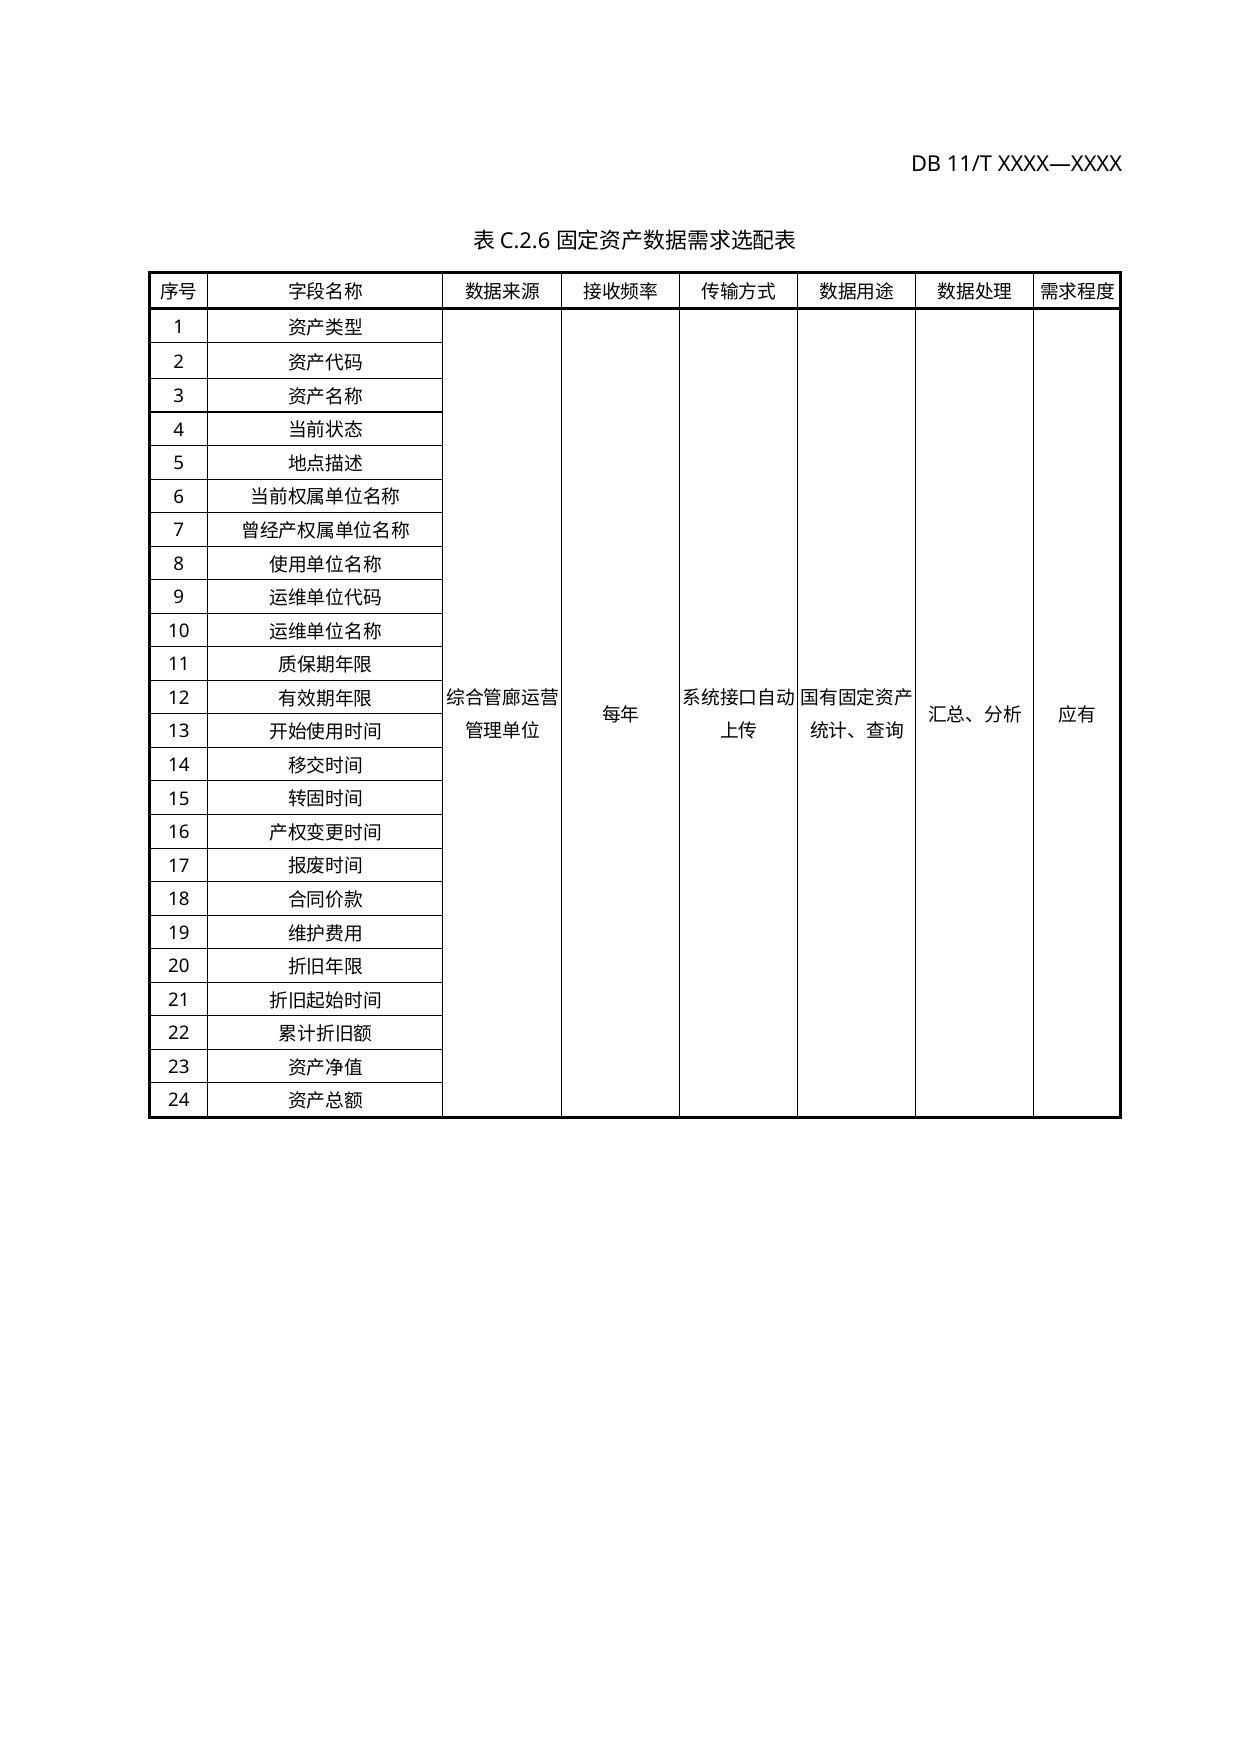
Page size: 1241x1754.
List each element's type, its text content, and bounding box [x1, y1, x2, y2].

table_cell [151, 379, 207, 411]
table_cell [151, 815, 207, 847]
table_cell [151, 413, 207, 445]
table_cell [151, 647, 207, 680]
list 表C.2.6 固定资产数据需求选配表 [148, 223, 1122, 255]
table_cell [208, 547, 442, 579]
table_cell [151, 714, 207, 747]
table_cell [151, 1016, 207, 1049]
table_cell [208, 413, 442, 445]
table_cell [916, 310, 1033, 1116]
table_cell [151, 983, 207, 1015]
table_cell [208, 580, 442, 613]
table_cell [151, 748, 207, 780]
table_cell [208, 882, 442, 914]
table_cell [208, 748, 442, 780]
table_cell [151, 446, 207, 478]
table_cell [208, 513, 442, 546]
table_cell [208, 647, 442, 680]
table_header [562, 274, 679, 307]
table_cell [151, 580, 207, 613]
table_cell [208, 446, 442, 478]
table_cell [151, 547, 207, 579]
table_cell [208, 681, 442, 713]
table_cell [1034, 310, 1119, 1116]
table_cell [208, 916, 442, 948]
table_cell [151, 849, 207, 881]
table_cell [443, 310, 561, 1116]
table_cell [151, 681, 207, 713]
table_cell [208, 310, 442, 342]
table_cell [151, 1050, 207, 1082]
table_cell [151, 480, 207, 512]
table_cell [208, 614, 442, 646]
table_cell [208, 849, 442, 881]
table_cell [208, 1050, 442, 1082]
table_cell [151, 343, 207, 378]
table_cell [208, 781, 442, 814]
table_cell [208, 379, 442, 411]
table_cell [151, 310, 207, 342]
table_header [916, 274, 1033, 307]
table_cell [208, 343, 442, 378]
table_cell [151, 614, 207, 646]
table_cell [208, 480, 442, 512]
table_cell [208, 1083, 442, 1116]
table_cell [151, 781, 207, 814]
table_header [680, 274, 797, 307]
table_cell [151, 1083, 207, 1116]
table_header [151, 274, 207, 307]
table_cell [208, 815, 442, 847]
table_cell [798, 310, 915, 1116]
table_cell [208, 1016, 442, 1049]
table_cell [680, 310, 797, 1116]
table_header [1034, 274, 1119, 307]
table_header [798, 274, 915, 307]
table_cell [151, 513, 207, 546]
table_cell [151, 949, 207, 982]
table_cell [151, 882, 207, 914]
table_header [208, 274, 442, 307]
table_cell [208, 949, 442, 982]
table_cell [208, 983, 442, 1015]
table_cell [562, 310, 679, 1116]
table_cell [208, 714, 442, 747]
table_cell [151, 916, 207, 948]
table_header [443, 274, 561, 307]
